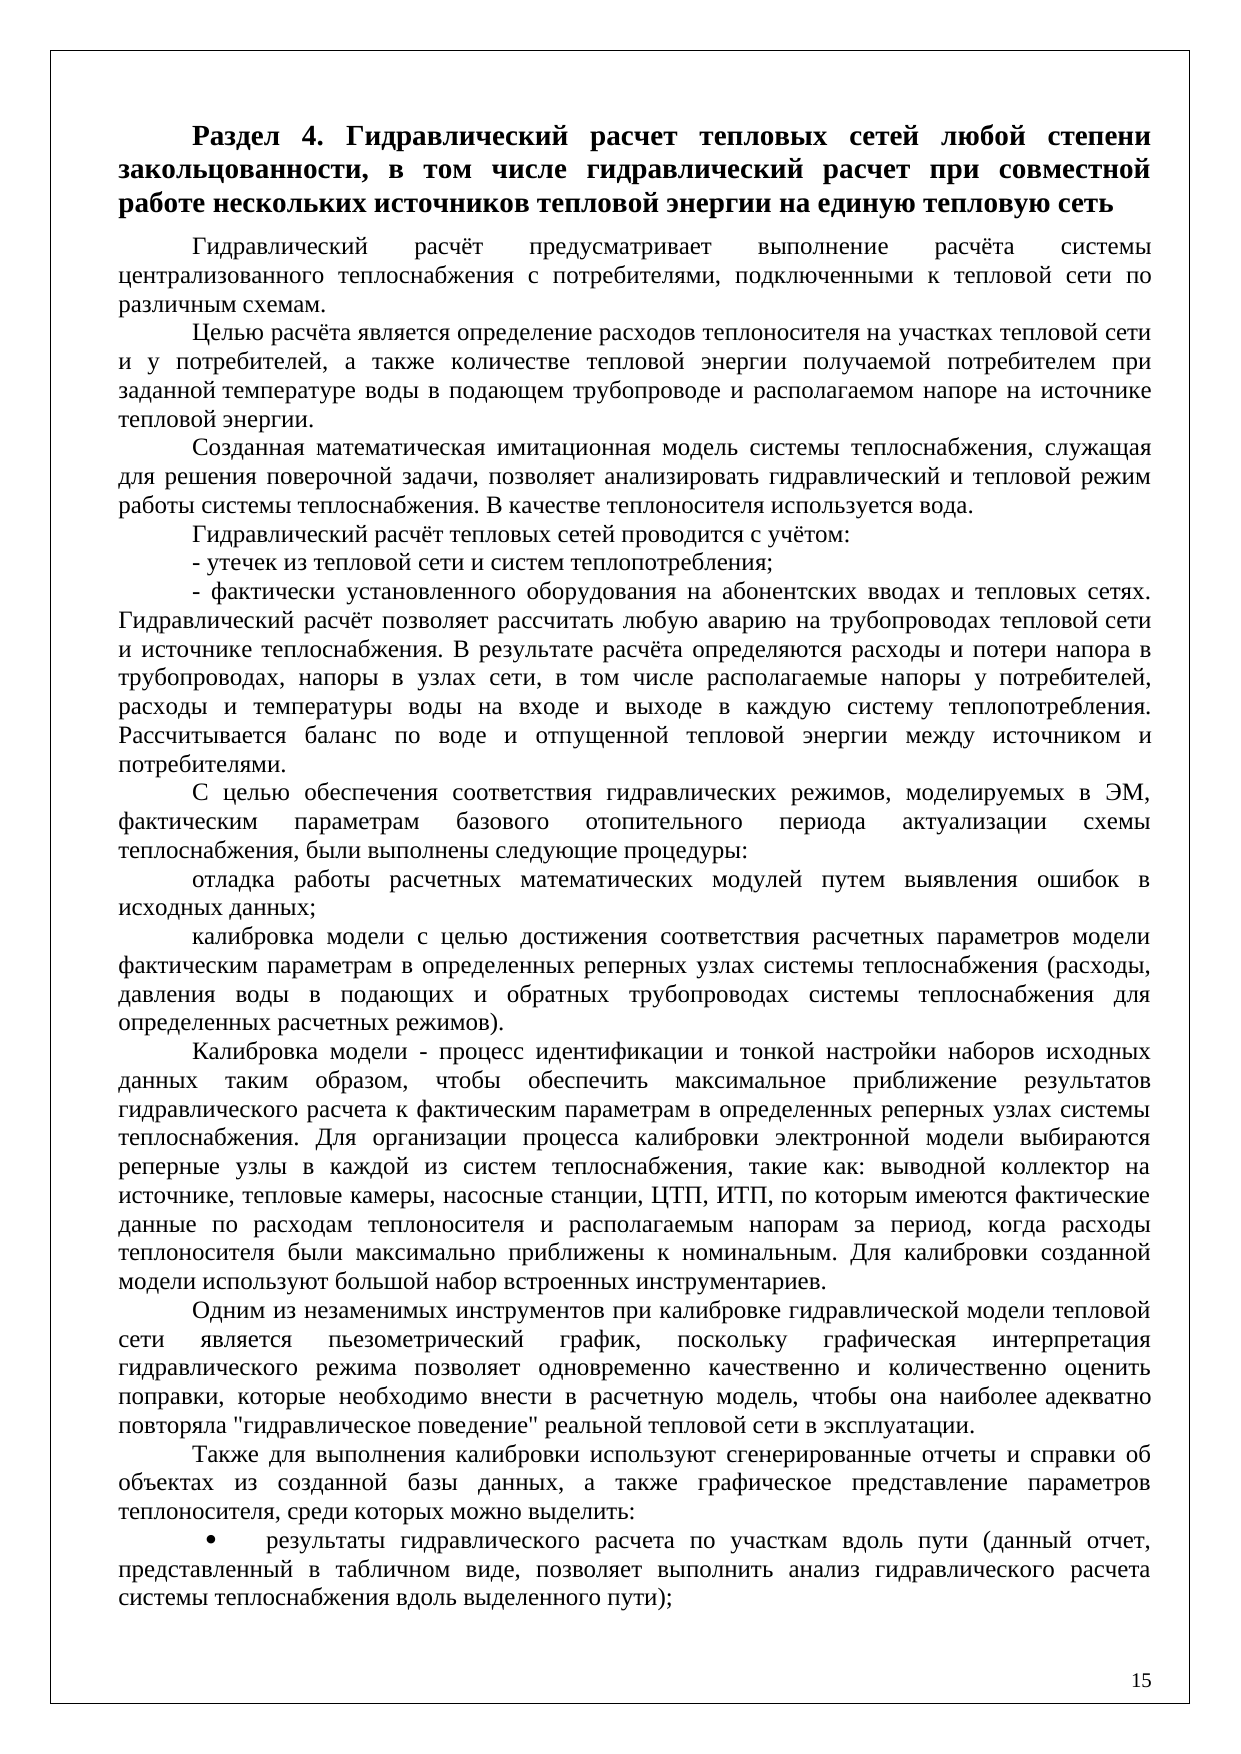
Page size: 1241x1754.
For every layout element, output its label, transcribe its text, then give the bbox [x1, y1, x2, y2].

list результаты гидравлического расчета по участкам вдоль пути (данный отчет, представленный в табличном виде, позволяет выполнить анализ гидравлического расчета системы теплоснабжения вдоль выделенного пути); [118, 1525, 1152, 1611]
text Целью расчёта является определение расходов теплоносителя на участках тепловой сети и у потребителей, а также количестве тепловой энергии получаемой потребителем при заданной температуре воды в подающем трубопроводе и располагаемом напоре на источнике тепловой энергии. [118, 317, 1152, 432]
text Гидравлический расчёт предусматривает выполнение расчёта системы централизованного теплоснабжения с потребителями, подключенными к тепловой сети по различным схемам. [118, 231, 1152, 317]
text калибровка модели с целью достижения соответствия расчетных параметров модели фактическим параметрам в определенных реперных узлах системы теплоснабжения (расходы, давления воды в подающих и обратных трубопроводах системы теплоснабжения для определенных расчетных режимов). [118, 921, 1152, 1036]
text Гидравлический расчёт тепловых сетей проводится с учётом: [118, 519, 1152, 547]
text Одним из незаменимых инструментов при калибровке гидравлической модели тепловой сети является пьезометрический график, поскольку графическая интерпретация гидравлического режима позволяет одновременно качественно и количественно оценить поправки, которые необходимо внести в расчетную модель, чтобы она наиболее адекватно повторяла "гидравлическое поведение" реальной тепловой сети в эксплуатации. [118, 1295, 1152, 1439]
text Калибровка модели - процесс идентификации и тонкой настройки наборов исходных данных таким образом, чтобы обеспечить максимальное приближение результатов гидравлического расчета к фактическим параметрам в определенных реперных узлах системы теплоснабжения. Для организации процесса калибровки электронной модели выбираются реперные узлы в каждой из систем теплоснабжения, такие как: выводной коллектор на источнике, тепловые камеры, насосные станции, ЦТП, ИТП, по которым имеются фактические данные по расходам теплоносителя и располагаемым напорам за период, когда расходы теплоносителя были максимально приближены к номинальным. Для калибровки созданной модели используют большой набор встроенных инструментариев. [118, 1036, 1152, 1295]
text отладка работы расчетных математических модулей путем выявления ошибок в исходных данных; [118, 864, 1152, 921]
text С целью обеспечения соответствия гидравлических режимов, моделируемых в ЭМ, фактическим параметрам базового отопительного периода актуализации схемы теплоснабжения, были выполнены следующие процедуры: [118, 777, 1152, 864]
text Также для выполнения калибровки используют сгенерированные отчеты и справки об объектах из созданной базы данных, а также графическое представление параметров теплоносителя, среди которых можно выделить: [118, 1439, 1152, 1525]
text - утечек из тепловой сети и систем теплопотребления; [118, 547, 1152, 576]
text - фактически установленного оборудования на абонентских вводах и тепловых сетях. Гидравлический расчёт позволяет рассчитать любую аварию на трубопроводах тепловой сети и источнике теплоснабжения. В результате расчёта определяются расходы и потери напора в трубопроводах, напоры в узлах сети, в том числе располагаемые напоры у потребителей, расходы и температуры воды на входе и выходе в каждую систему теплопотребления. Рассчитывается баланс по воде и отпущенной тепловой энергии между источником и потребителями. [118, 576, 1152, 777]
text Созданная математическая имитационная модель системы теплоснабжения, служащая для решения поверочной задачи, позволяет анализировать гидравлический и тепловой режим работы системы теплоснабжения. В качестве теплоносителя используется вода. [118, 432, 1152, 519]
text Раздел 4. Гидравлический расчет тепловых сетей любой степени закольцованности, в том числе гидравлический расчет при совместной работе нескольких источников тепловой энергии на единую тепловую сеть [118, 118, 1152, 219]
